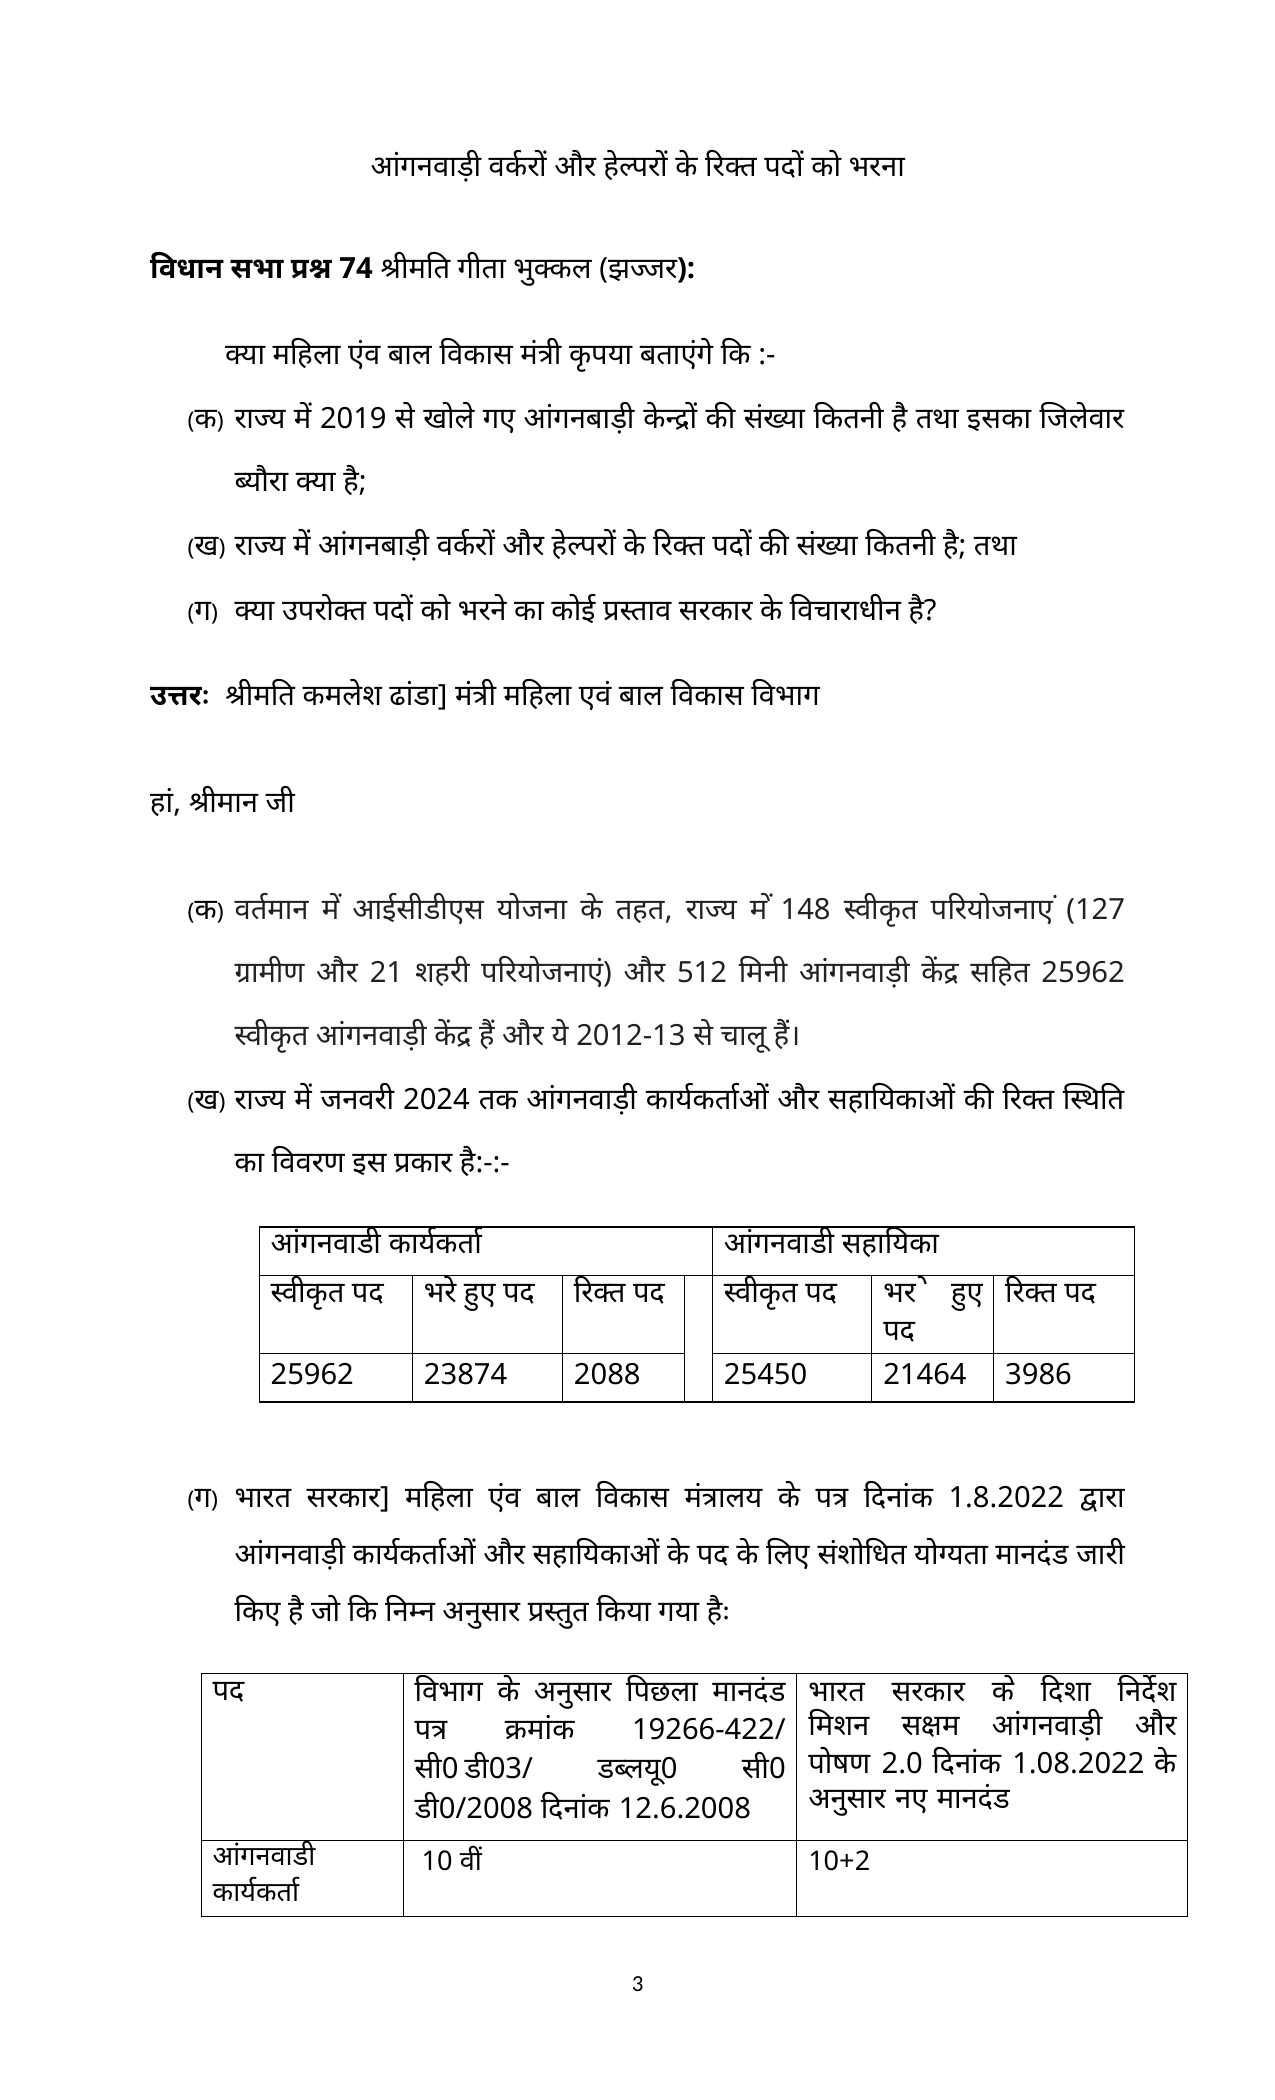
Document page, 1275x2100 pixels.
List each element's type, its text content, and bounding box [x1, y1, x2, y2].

table_cell [685, 1276, 712, 1401]
list राज्य में 2019 से खोले गए आंगनबाड़ी केन्द्रों की संख्या कितनी है तथा इसका जिलेवार ब्यौरा क्या है; [187, 397, 1125, 503]
table_cell स्वीकृत पद [260, 1276, 412, 1352]
list क्या उपरोक्त पदों को भरने का कोई प्रस्ताव सरकार के विचाराधीन है? [187, 589, 1125, 632]
list भारत सरकार] महिला एंव बाल विकास मंत्रालय के पत्र दिनांक 1.8.2022 द्वारा आंगनवाड़ी कार्यकर्ताओं और सहायिकाओं के पद के लिए संशोधित योग्यता मानदंड जारी किए है जो कि निम्न अनुसार प्रस्तुत किया गया हैः [187, 1476, 1125, 1633]
table_cell 21464 [872, 1354, 993, 1401]
table_cell 3986 [994, 1354, 1134, 1401]
table_header आंगनवाडी कार्यकर्ता [260, 1228, 712, 1275]
table_cell स्वीकृत पद [713, 1276, 871, 1352]
table_cell भरे हुए पद [413, 1276, 562, 1352]
table_header विभाग के अनुसार पिछला मानदंड पत्र क्रमांक 19266-422/ सी0डी03/ डब्लयू0 सी0 डी0/2008 दिनांक 12.6.2008 [404, 1674, 796, 1840]
text आंगनवाड़ी वर्करों और हेल्परों के रिक्त पदों को भरना [150, 150, 1125, 188]
text क्या महिला एंव बाल विकास मंत्री कृपया बताएंगे कि :- [150, 333, 1125, 376]
table_cell 10 वीं [404, 1841, 796, 1916]
table_header भारत सरकार के दिशा निर्देश मिशन सक्षम आंगनवाड़ी और पोषण 2.0 दिनांक 1.08.2022 के अनुसार नए मानदंड [797, 1674, 1187, 1840]
list वर्तमान में आईसीडीएस योजना के तहत, राज्य में 148 स्वीकृत परियोजनाएं (127 ग्रामीण और 21 शहरी परियोजनाएं) और 512 मिनी आंगनवाड़ी केंद्र सहित 25962 स्वीकृत आंगनवाड़ी केंद्र हैं और ये 2012-13 से चालू हैं। [187, 888, 1125, 1057]
table_cell रिक्त पद [563, 1276, 684, 1352]
table_cell 23874 [413, 1354, 562, 1401]
list राज्य में जनवरी 2024 तक आंगनवाड़ी कार्यकर्ताओं और सहायिकाओं की रिक्त स्थिति का विवरण इस प्रकार है:-:- [187, 1078, 1125, 1184]
table_cell आंगनवाडी कार्यकर्ता [202, 1841, 403, 1916]
table_header आंगनवाडी सहायिका [713, 1228, 1134, 1275]
table_cell 10+2 [797, 1841, 1187, 1916]
table_cell 25450 [713, 1354, 871, 1401]
table_cell 25962 [260, 1354, 412, 1401]
list राज्य में आंगनबाड़ी वर्करों और हेल्परों के रिक्त पदों की संख्या कितनी है; तथा [187, 525, 1125, 568]
table_header पद [202, 1674, 403, 1840]
text विधान सभा प्रश्न 74 श्रीमति गीता भुक्कल (झज्जर): [150, 247, 1125, 290]
table_cell 2088 [563, 1354, 684, 1401]
text उत्तरः श्रीमति कमलेश ढांडा] मंत्री महिला एवं बाल विकास विभाग [150, 674, 1125, 717]
text हां, श्रीमान जी [150, 781, 1125, 824]
table_cell रिक्त पद [994, 1276, 1134, 1352]
table_cell भरे हुए पद [872, 1276, 993, 1352]
